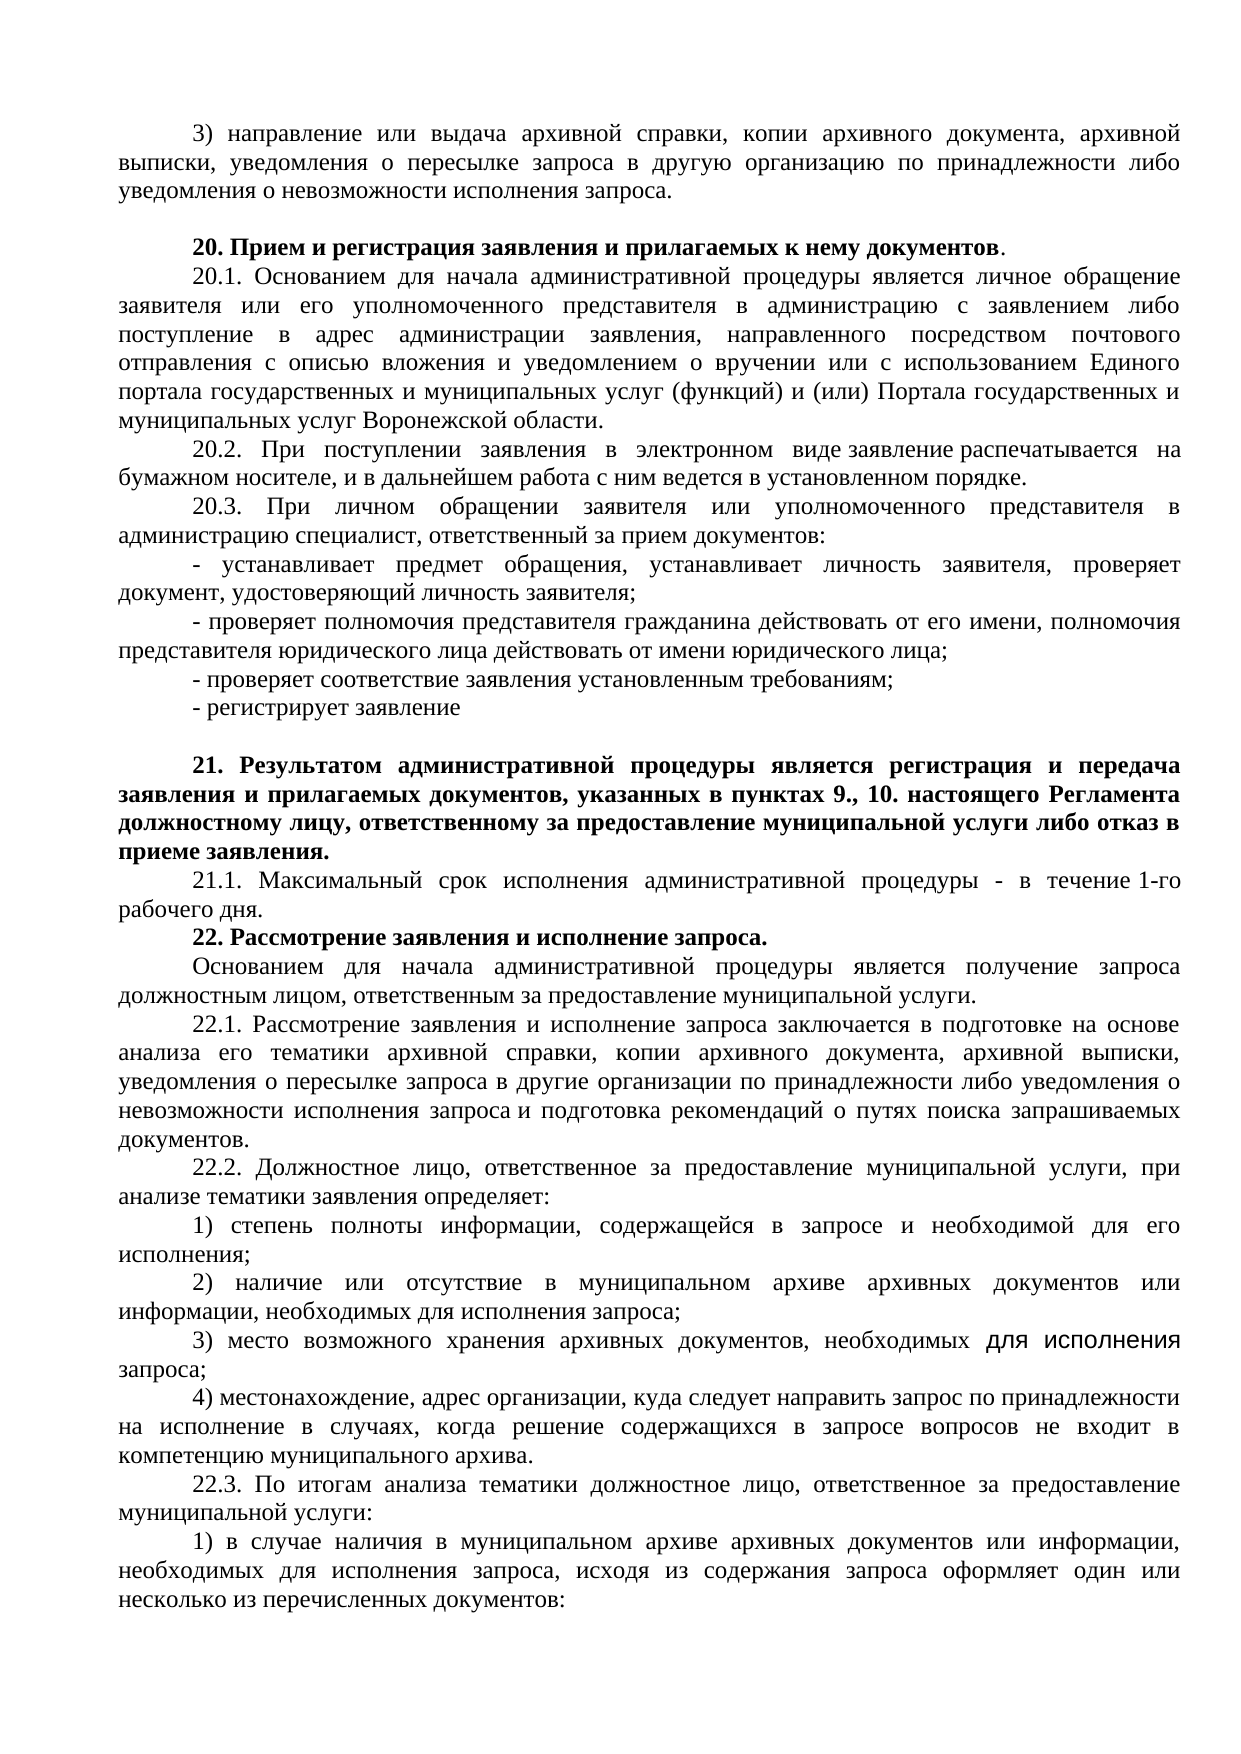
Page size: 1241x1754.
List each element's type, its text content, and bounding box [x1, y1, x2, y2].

text 22. Рассмотрение заявления и исполнение запроса. [118, 922, 1181, 951]
text 22.3. По итогам анализа тематики должностное лицо, ответственное за предоставление муниципальной услуги: [118, 1469, 1181, 1526]
text 20. Прием и регистрация заявления и прилагаемых к нему документов. [118, 232, 1181, 261]
text 4) местонахождение, адрес организации, куда следует направить запрос по принадлежности на исполнение в случаях, когда решение содержащихся в запросе вопросов не входит в компетенцию муниципального архива. [118, 1382, 1181, 1469]
text - устанавливает предмет обращения, устанавливает личность заявителя, проверяет документ, удостоверяющий личность заявителя; [118, 549, 1181, 606]
text - проверяет соответствие заявления установленным требованиям; [118, 664, 1181, 692]
text Основанием для начала административной процедуры является получение запроса должностным лицом, ответственным за предоставление муниципальной услуги. [118, 951, 1181, 1009]
text 3) направление или выдача архивной справки, копии архивного документа, архивной выписки, уведомления о пересылке запроса в другую организацию по принадлежности либо уведомления о невозможности исполнения запроса. [118, 118, 1181, 204]
text 20.1. Основанием для начала административной процедуры является личное обращение заявителя или его уполномоченного представителя в администрацию с заявлением либо поступление в адрес администрации заявления, направленного посредством почтового отправления с описью вложения и уведомлением о вручении или с использованием Единого портала государственных и муниципальных услуг (функций) и (или) Портала государственных и муниципальных услуг Воронежской области. [118, 261, 1181, 434]
text 1) степень полноты информации, содержащейся в запросе и необходимой для его исполнения; [118, 1210, 1181, 1267]
text 21. Результатом административной процедуры является регистрация и передача заявления и прилагаемых документов, указанных в пунктах 9., 10. настоящего Регламента должностному лицу, ответственному за предоставление муниципальной услуги либо отказ в приеме заявления. [118, 750, 1181, 865]
text 1) в случае наличия в муниципальном архиве архивных документов или информации, необходимых для исполнения запроса, исходя из содержания запроса оформляет один или несколько из перечисленных документов: [118, 1526, 1181, 1612]
text 22.2. Должностное лицо, ответственное за предоставление муниципальной услуги, при анализе тематики заявления определяет: [118, 1152, 1181, 1210]
text 21.1. Максимальный срок исполнения административной процедуры - в течение 1-го рабочего дня. [118, 865, 1181, 922]
text 20.2. При поступлении заявления в электронном виде заявление распечатывается на бумажном носителе, и в дальнейшем работа с ним ведется в установленном порядке. [118, 434, 1181, 491]
text - проверяет полномочия представителя гражданина действовать от его имени, полномочия представителя юридического лица действовать от имени юридического лица; [118, 606, 1181, 664]
text 2) наличие или отсутствие в муниципальном архиве архивных документов или информации, необходимых для исполнения запроса; [118, 1267, 1181, 1325]
text - регистрирует заявление [118, 692, 1181, 721]
text 20.3. При личном обращении заявителя или уполномоченного представителя в администрацию специалист, ответственный за прием документов: [118, 491, 1181, 549]
text 22.1. Рассмотрение заявления и исполнение запроса заключается в подготовке на основе анализа его тематики архивной справки, копии архивного документа, архивной выписки, уведомления о пересылке запроса в другие организации по принадлежности либо уведомления о невозможности исполнения запроса и подготовка рекомендаций о путях поиска запрашиваемых документов. [118, 1009, 1181, 1152]
text 3) место возможного хранения архивных документов, необходимых для исполнения запроса; [118, 1325, 1181, 1382]
